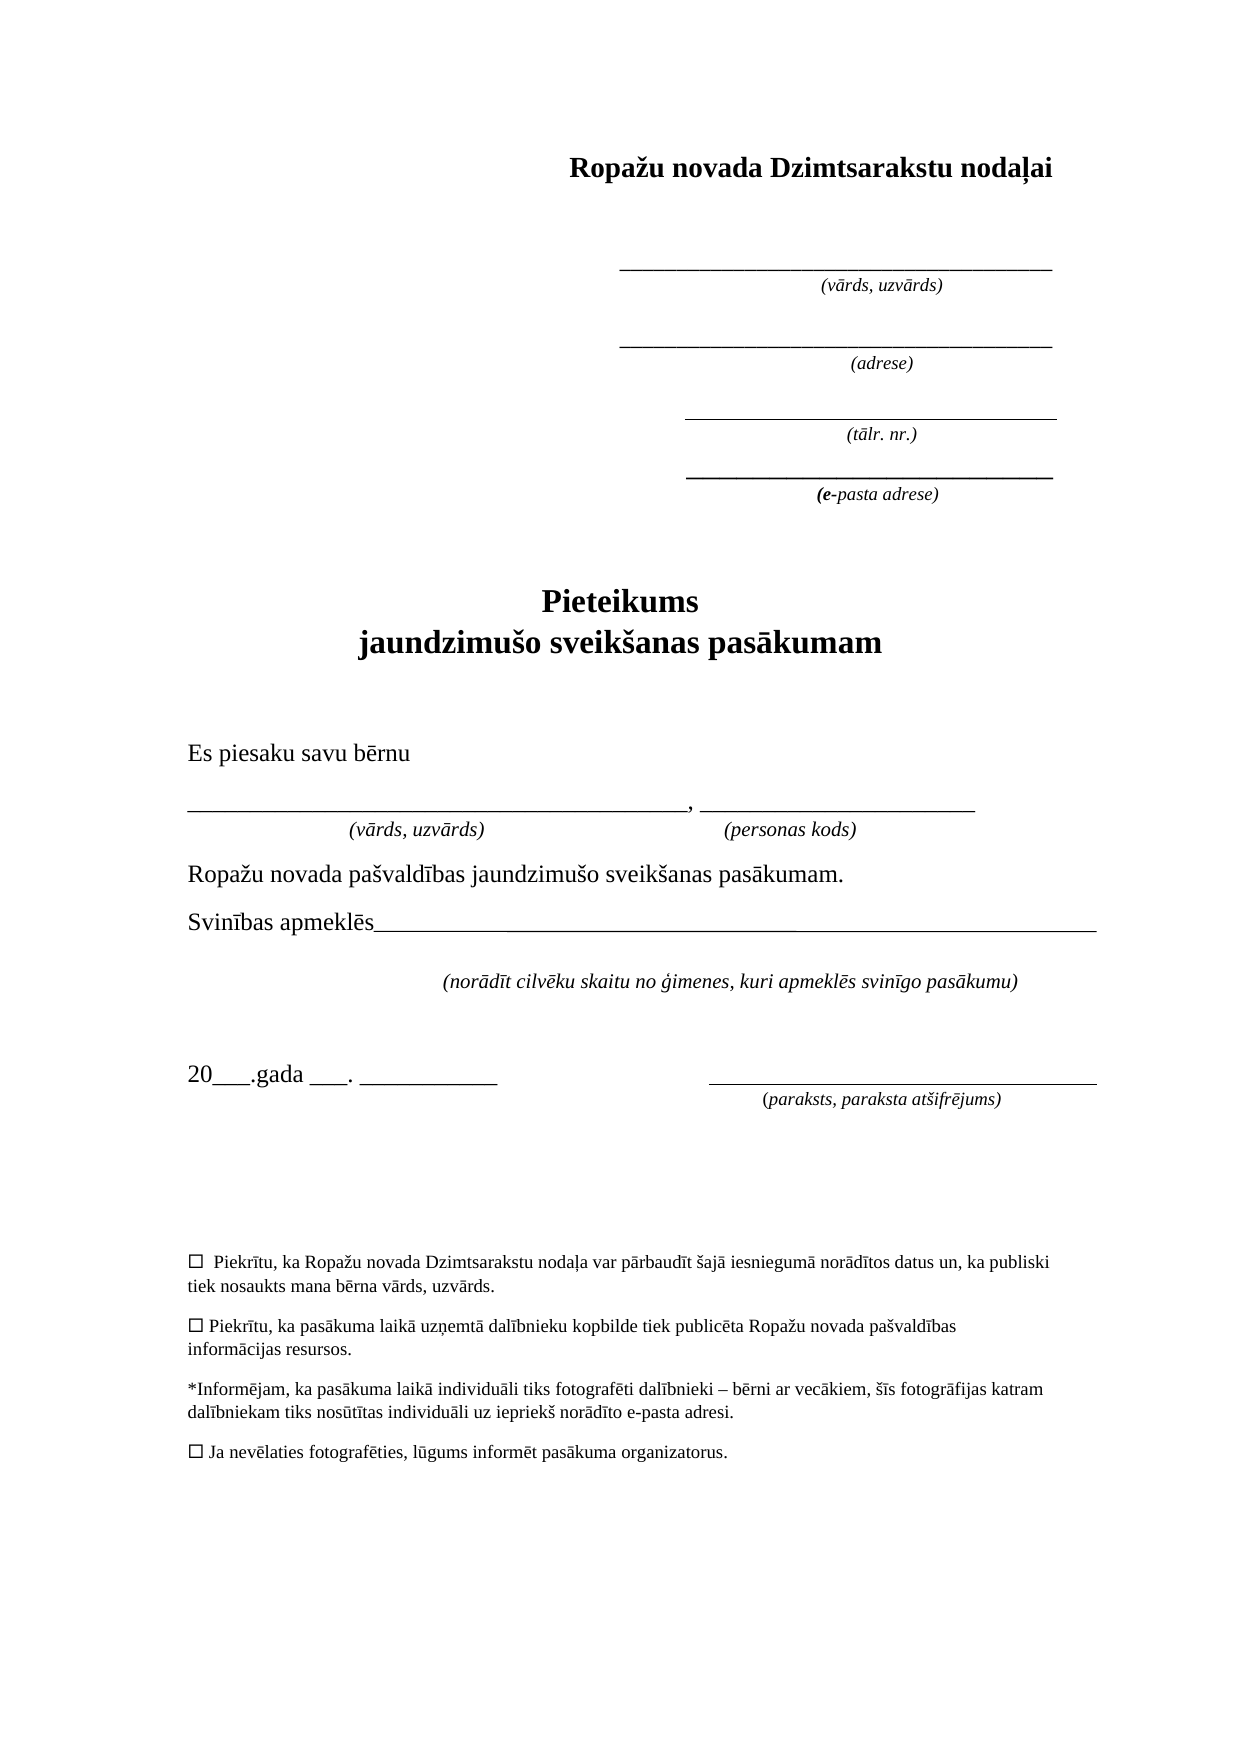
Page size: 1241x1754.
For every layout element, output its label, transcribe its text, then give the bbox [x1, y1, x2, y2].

text ______________________________________ [187, 323, 1053, 352]
text Piekrītu, ka pasākuma laikā uzņemtā dalībnieku kopbilde tiek publicēta Ropažu novada pašvaldības informācijas resursos. [187, 1314, 1053, 1359]
text Es piesaku savu bērnu [187, 738, 1053, 767]
text (e-pasta adrese) [187, 483, 1053, 504]
text Ropažu novada Dzimtsarakstu nodaļai [187, 150, 1053, 183]
text (adrese) [637, 352, 1053, 373]
text Pieteikums jaundzimušo sveikšanas pasākumam [187, 581, 1053, 661]
text Piekrītu, ka Ropažu novada Dzimtsarakstu nodaļa var pārbaudīt šajā iesniegumā norādītos datus un, ka publiski tiek nosaukts mana bērna vārds, uzvārds. [187, 1251, 1053, 1296]
text Ropažu novada pašvaldības jaundzimušo sveikšanas pasākumam. [187, 859, 1053, 888]
text Svinības apmeklēs (norādīt cilvēku skaitu no ģimenes, kuri apmeklēs svinīgo pasākumu) [187, 907, 1053, 993]
text (paraksts, paraksta atšifrējums) [187, 1088, 1053, 1109]
text ______________________________________ [187, 246, 1053, 274]
text 20___.gada ___. ___________ [187, 1059, 1053, 1088]
text *Informējam, ka pasākuma laikā individuāli tiks fotografēti dalībnieki – bērni ar vecākiem, šīs fotogrāfijas katram dalībniekam tiks nosūtītas individuāli uz iepriekš norādīto e-pasta adresi. [187, 1378, 1053, 1422]
text Ja nevēlaties fotografēties, lūgums informēt pasākuma organizatorus. [187, 1441, 1053, 1462]
text (vārds, uzvārds) [637, 274, 1053, 296]
text ______________________ [187, 444, 1053, 483]
text ________________________________________, ______________________ (vārds, uzvārds) (personas kods) [187, 786, 1053, 841]
text (tālr. nr.) [637, 423, 1053, 444]
